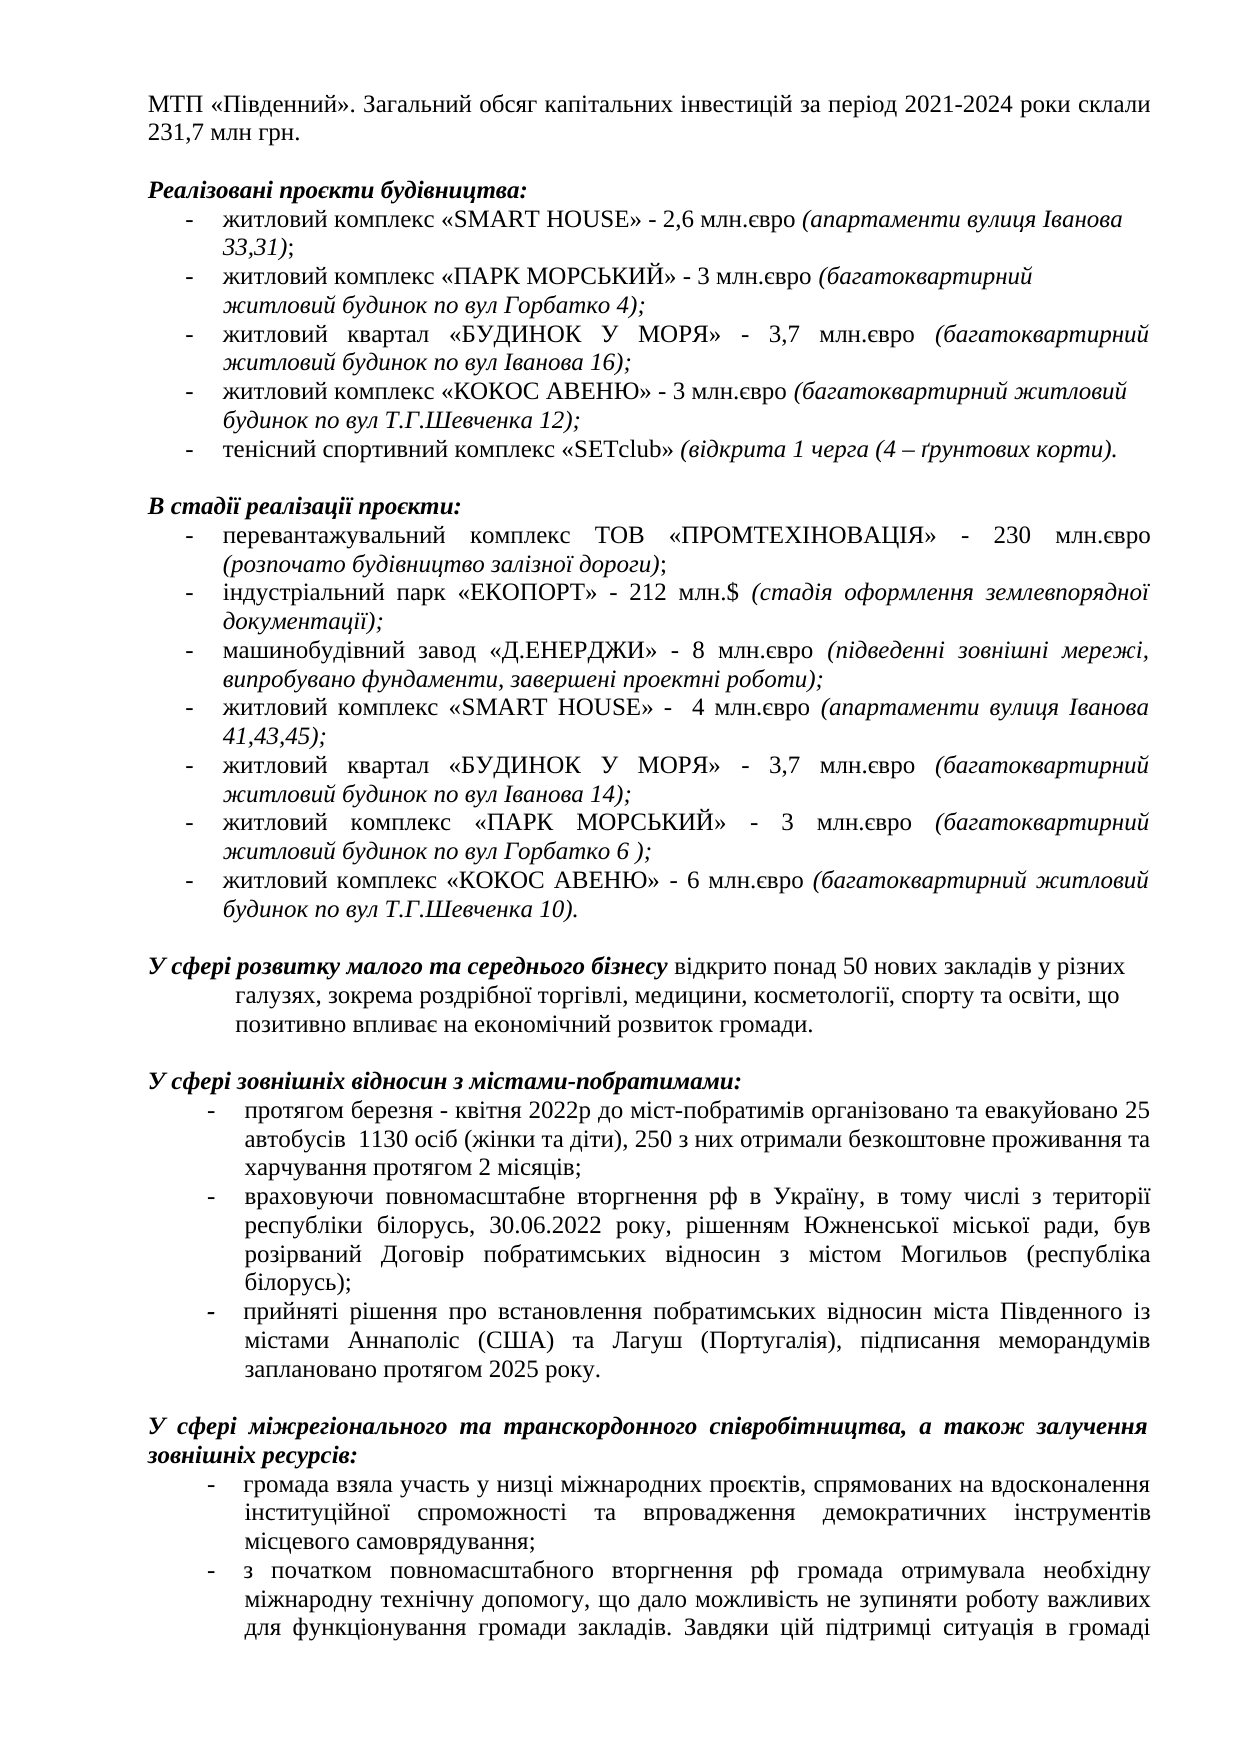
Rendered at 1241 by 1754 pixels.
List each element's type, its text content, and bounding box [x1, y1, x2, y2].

list прийняті рішення про встановлення побратимських відносин міста Південного із містами Аннаполіс (США) та Лагуш (Португалія), підписання меморандумів заплановано протягом 2025 року. [207, 1296, 1152, 1382]
text У сфері розвитку малого та середнього бізнесу відкрито понад 50 нових закладів у різних [148, 951, 1152, 980]
text Реалізовані проєкти будівництва: [148, 175, 1152, 204]
text У сфері міжрегіонального та транскордонного співробітництва, а також залучення зовнішніх ресурсів: [148, 1411, 1152, 1469]
list протягом березня - квітня 2022р до міст-побратимів організовано та евакуйовано 25 автобусів 1130 осіб (жінки та діти), 250 з них отримали безкоштовне проживання та харчування протягом 2 місяців; [207, 1095, 1152, 1181]
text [148, 89, 1152, 146]
text У сфері зовнішніх відносин з містами-побратимами: [148, 1066, 1152, 1095]
list машинобудівний завод «Д.ЕНЕРДЖИ» - 8 млн.євро (підведенні зовнішні мережі, випробувано фундаменти, завершені проектні роботи); [185, 635, 1152, 692]
text галузях, зокрема роздрібної торгівлі, медицини, косметології, спорту та освіти, що [148, 980, 1152, 1009]
list громада взяла участь у низці міжнародних проєктів, спрямованих на вдосконалення інституційної спроможності та впровадження демократичних інструментів місцевого самоврядування; [207, 1469, 1152, 1555]
text позитивно впливає на економічний розвиток громади. [148, 1009, 1152, 1037]
list перевантажувальний комплекс ТОВ «ПРОМТЕХІНОВАЦІЯ» - 230 млн.євро (розпочато будівництво залізної дороги); [185, 520, 1152, 577]
list житловий комплекс «ПАРК МОРСЬКИЙ» - 3 млн.євро (багатоквартирний житловий будинок по вул Горбатко 6 ); [185, 807, 1152, 865]
list тенісний спортивний комплекс «SETclub» (відкрита 1 черга (4 – ґрунтових корти). [185, 434, 1152, 462]
list житловий комплекс «КОКОС АВЕНЮ» - 6 млн.євро (багатоквартирний житловий будинок по вул Т.Г.Шевченка 10). [185, 865, 1152, 922]
list житловий комплекс «SMART HOUSE» - 4 млн.євро (апартаменти вулиця Іванова 41,43,45); [185, 692, 1152, 750]
list житловий комплекс «КОКОС АВЕНЮ» - 3 млн.євро (багатоквартирний житловий будинок по вул Т.Г.Шевченка 12); [185, 376, 1152, 434]
list житловий комплекс «SMART HOUSE» - 2,6 млн.євро (апартаменти вулиця Іванова 33,31); [185, 204, 1152, 261]
list індустріальний парк «ЕКОПОРТ» - 212 млн.$ (стадія оформлення землевпорядної документації); [185, 577, 1152, 635]
list враховуючи повномасштабне вторгнення рф в Україну, в тому числі з території республіки білорусь, 30.06.2022 року, рішенням Южненської міської ради, був розірваний Договір побратимських відносин з містом Могильов (республіка білорусь); [207, 1181, 1152, 1296]
list житловий комплекс «ПАРК МОРСЬКИЙ» - 3 млн.євро (багатоквартирний житловий будинок по вул Горбатко 4); [185, 261, 1152, 319]
text В стадії реалізації проєкти: [148, 491, 1152, 520]
list житловий квартал «БУДИНОК У МОРЯ» - 3,7 млн.євро (багатоквартирний житловий будинок по вул Іванова 16); [185, 319, 1152, 376]
list житловий квартал «БУДИНОК У МОРЯ» - 3,7 млн.євро (багатоквартирний житловий будинок по вул Іванова 14); [185, 750, 1152, 807]
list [207, 1555, 1152, 1641]
